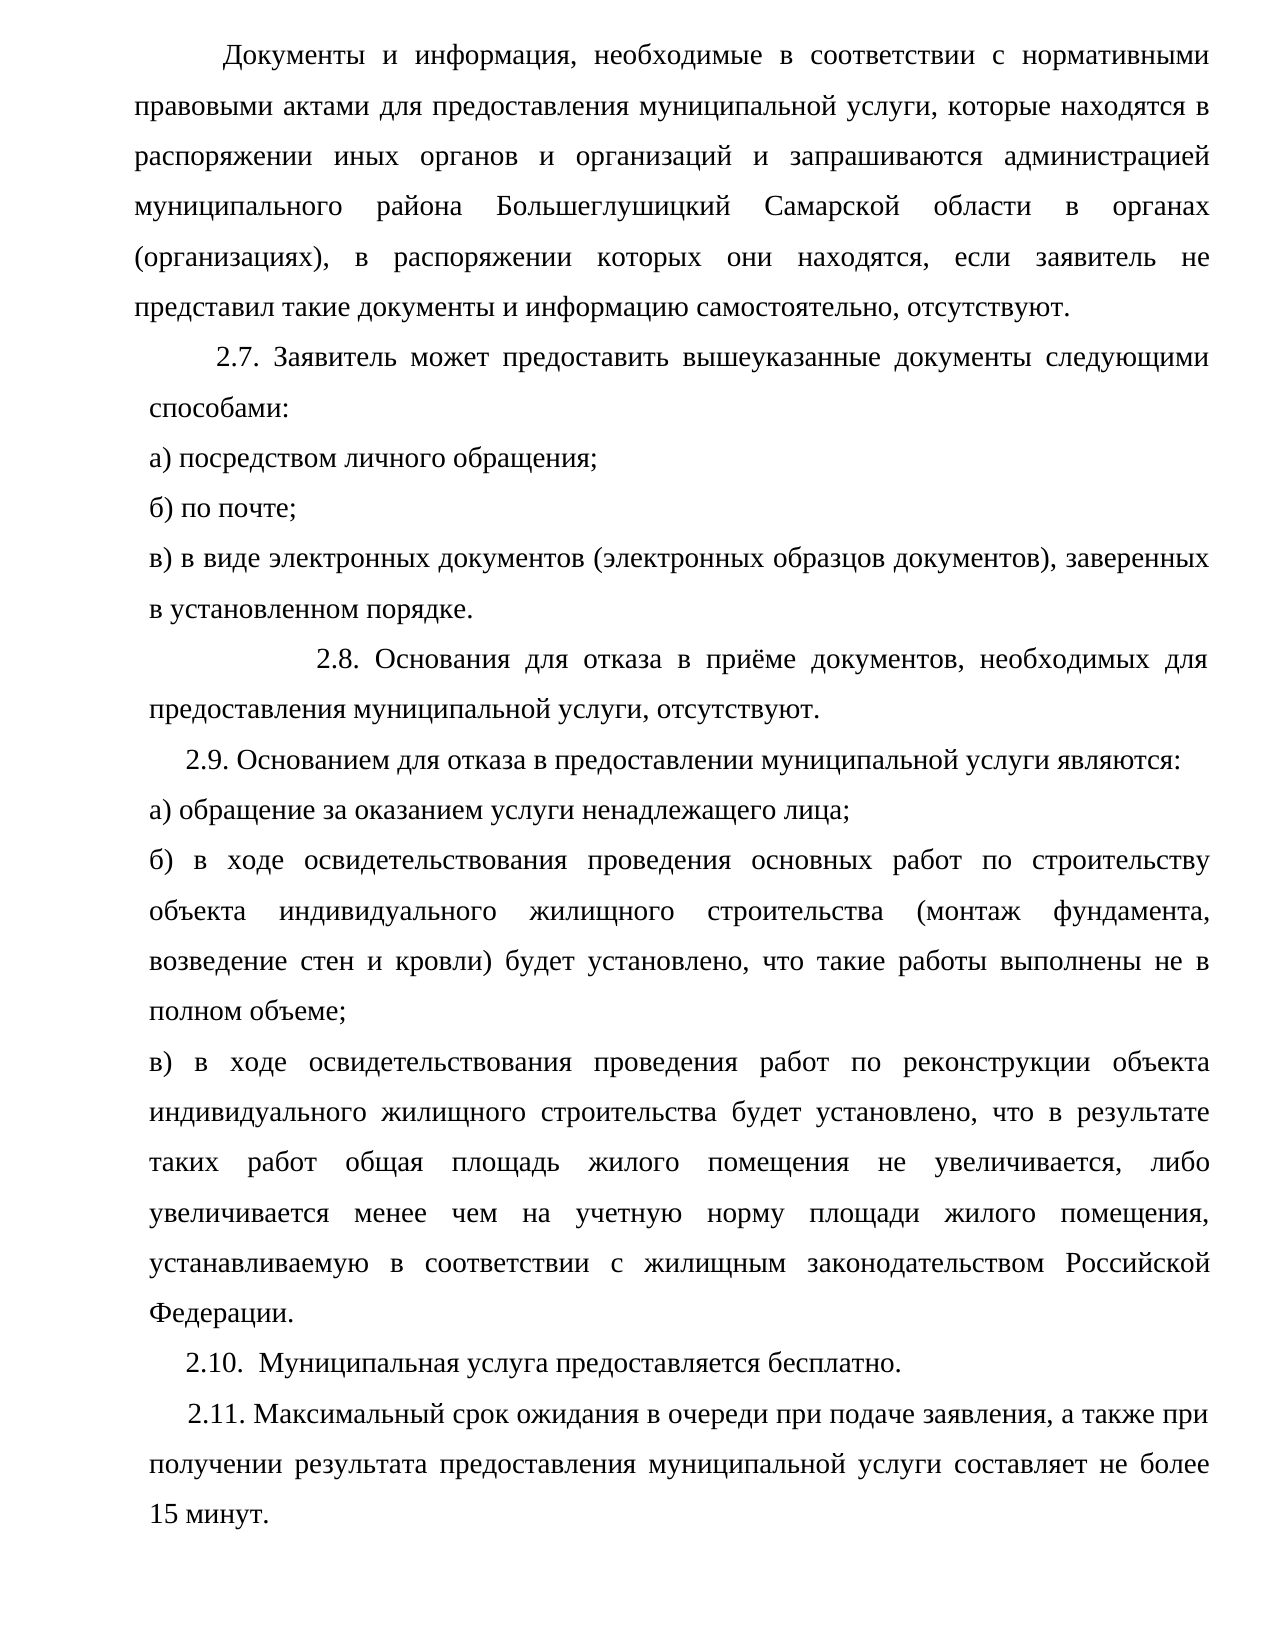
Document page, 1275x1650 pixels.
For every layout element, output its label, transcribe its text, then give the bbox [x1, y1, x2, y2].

text в) в ходе освидетельствования проведения работ по реконструкции объекта индивидуального жилищного строительства будет установлено, что в результате таких работ общая площадь жилого помещения не увеличивается, либо увеличивается менее чем на учетную норму площади жилого помещения, устанавливаемую в соответствии с жилищным законодательством Российской Федерации. [149, 1044, 1211, 1329]
text а) посредством личного обращения; [149, 440, 1211, 473]
text 2.10. Муниципальная услуга предоставляется бесплатно. [149, 1346, 1211, 1379]
text б) в ходе освидетельствования проведения основных работ по строительству объекта индивидуального жилищного строительства (монтаж фундамента, возведение стен и кровли) будет установлено, что такие работы выполнены не в полном объеме; [149, 842, 1211, 1027]
text б) по почте; [149, 490, 1211, 524]
text а) обращение за оказанием услуги ненадлежащего лица; [149, 792, 1211, 826]
text 2.11. Максимальный срок ожидания в очереди при подаче заявления, а также при получении результата предоставления муниципальной услуги составляет не более 15 минут. [149, 1396, 1211, 1530]
text 2.7. Заявитель может предоставить вышеуказанные документы следующими способами: [149, 339, 1211, 423]
text в) в виде электронных документов (электронных образцов документов), заверенных в установленном порядке. [149, 541, 1211, 624]
text Документы и информация, необходимые в соответствии с нормативными правовыми актами для предоставления муниципальной услуги, которые находятся в распоряжении иных органов и организаций и запрашиваются администрацией муниципального района Большеглушицкий Самарской области в органах (организациях), в распоряжении которых они находятся, если заявитель не представил такие документы и информацию самостоятельно, отсутствуют. [134, 37, 1211, 323]
text 2.9. Основанием для отказа в предоставлении муниципальной услуги являются: [149, 742, 1211, 775]
text 2.8. Основания для отказа в приёме документов, необходимых для предоставления муниципальной услуги, отсутствуют. [75, 641, 1211, 725]
